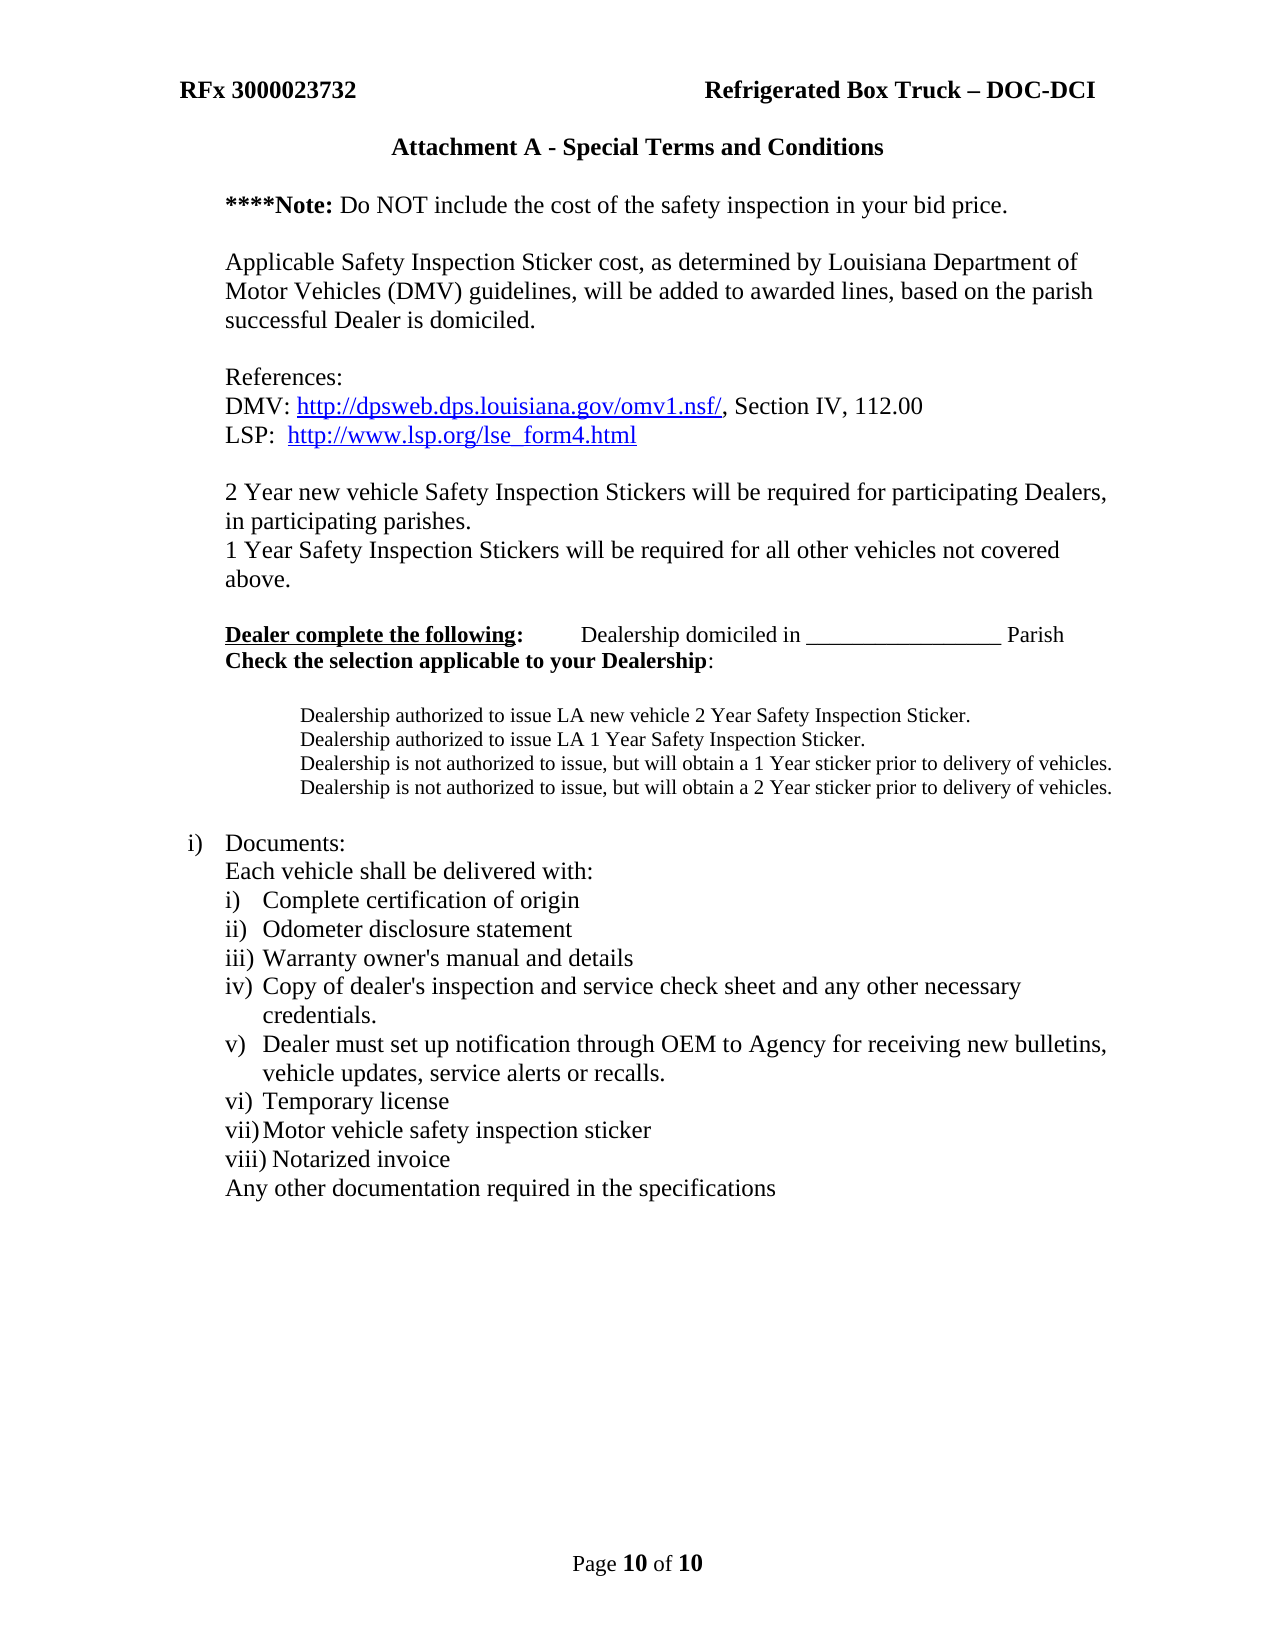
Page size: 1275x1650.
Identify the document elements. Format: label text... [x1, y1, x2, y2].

list Motor vehicle safety inspection sticker [225, 1115, 1125, 1144]
list Dealer complete the following: Dealership domiciled in _________________ Parish [225, 621, 1125, 648]
list Applicable Safety Inspection Sticker cost, as determined by Louisiana Department of Motor Vehicles (DMV) guidelines, will be added to awarded lines, based on the parish successful Dealer is domiciled. [225, 247, 1125, 334]
list Temporary license [225, 1086, 1125, 1115]
list Notarized invoice [225, 1144, 1125, 1173]
list Any other documentation required in the specifications [225, 1173, 1125, 1201]
list  Dealership is not authorized to issue, but will obtain a 2 Year sticker prior to delivery of vehicles. [225, 775, 1125, 799]
list DMV: http://dpsweb.dps.louisiana.gov/omv1.nsf/, Section IV, 112.00 [225, 391, 1125, 420]
list Odometer disclosure statement [225, 914, 1125, 943]
list 1 Year Safety Inspection Stickers will be required for all other vehicles not covered above. [225, 535, 1125, 592]
list LSP: http://www.lsp.org/lse_form4.html [225, 420, 1125, 449]
list 2 Year new vehicle Safety Inspection Stickers will be required for participating Dealers, in participating parishes. [225, 477, 1125, 535]
list Dealer must set up notification through OEM to Agency for receiving new bulletins, vehicle updates, service alerts or recalls. [225, 1029, 1125, 1086]
list Copy of dealer's inspection and service check sheet and any other necessary credentials. [225, 971, 1125, 1029]
list Warranty owner's manual and details [225, 943, 1125, 971]
list Documents: [187, 828, 1125, 856]
list Complete certification of origin [225, 885, 1125, 914]
list ****Note: Do NOT include the cost of the safety inspection in your bid price. [225, 190, 1125, 219]
list References: [225, 362, 1125, 391]
list  Dealership authorized to issue LA new vehicle 2 Year Safety Inspection Sticker. [225, 703, 1125, 727]
list  Dealership is not authorized to issue, but will obtain a 1 Year sticker prior to delivery of vehicles. [225, 751, 1125, 775]
list Check the selection applicable to your Dealership: [225, 648, 1125, 674]
list  Dealership authorized to issue LA 1 Year Safety Inspection Sticker. [225, 727, 1125, 751]
list Each vehicle shall be delivered with: [225, 856, 1125, 885]
